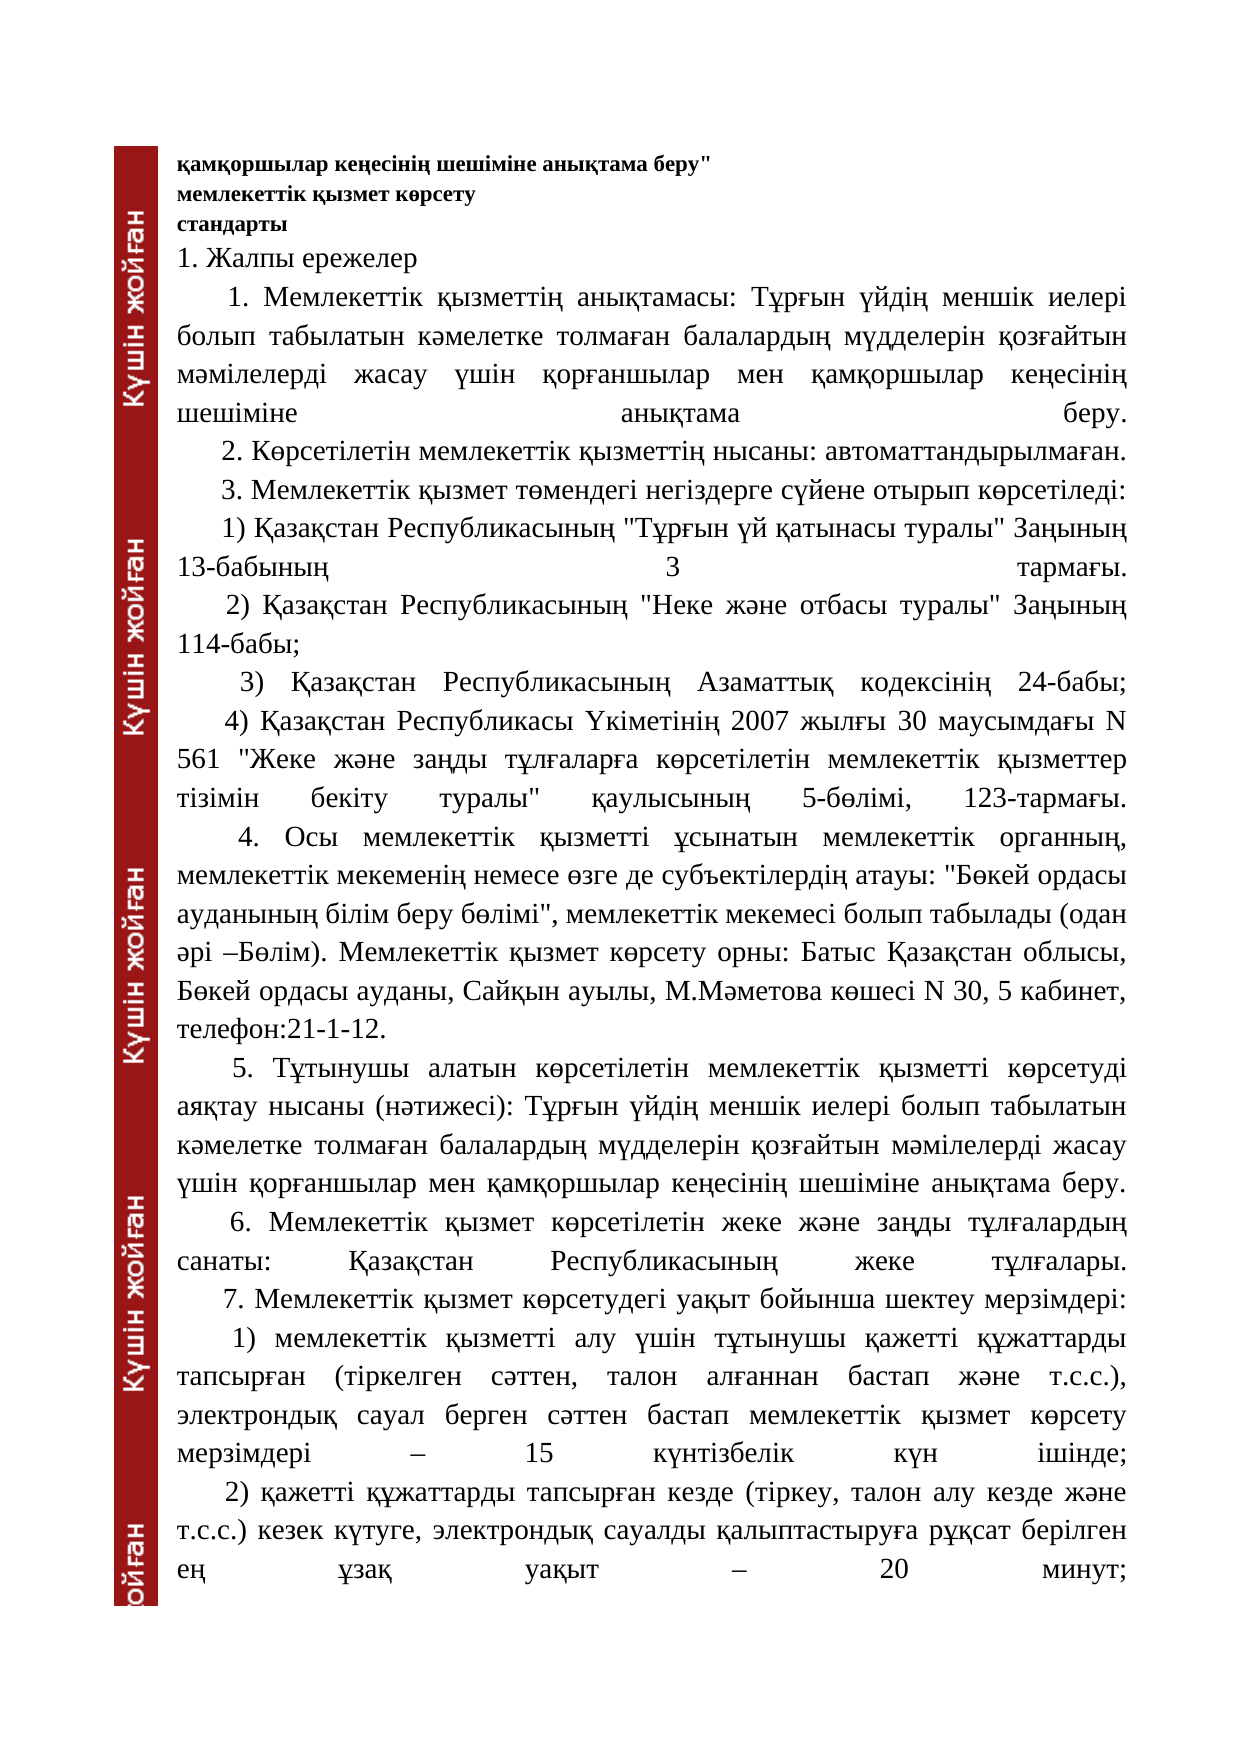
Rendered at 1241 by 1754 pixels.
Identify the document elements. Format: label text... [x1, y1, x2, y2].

picture [114, 274, 158, 279]
text 1. Жалпы ережелер [112, 241, 1128, 274]
picture [114, 237, 158, 241]
picture [114, 146, 158, 150]
picture [114, 1584, 158, 1606]
